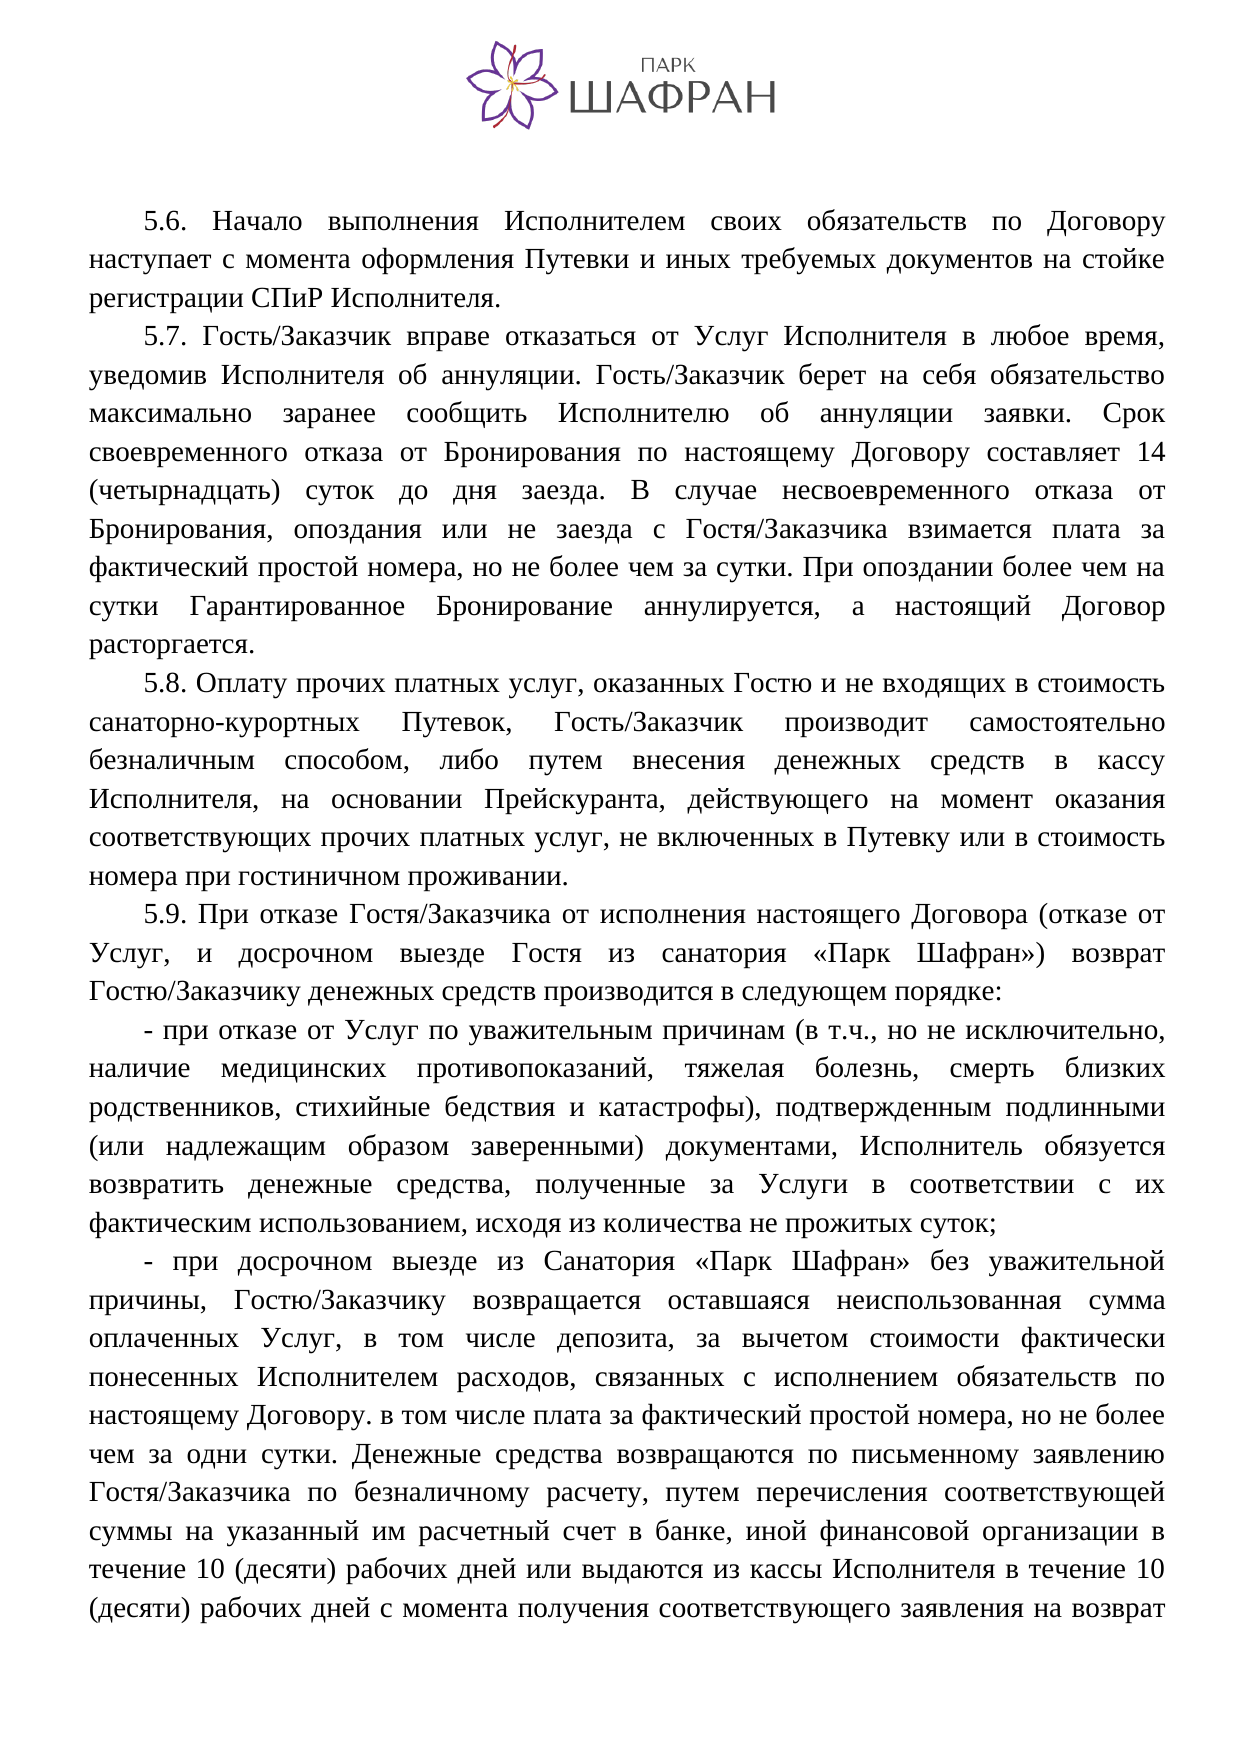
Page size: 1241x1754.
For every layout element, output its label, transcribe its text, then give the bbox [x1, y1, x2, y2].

text - при отказе от Услуг по уважительным причинам (в т.ч., но не исключительно, наличие медицинских противопоказаний, тяжелая болезнь, смерть близких родственников, стихийные бедствия и катастрофы), подтвержденным подлинными (или надлежащим образом заверенными) документами, Исполнитель обязуется возвратить денежные средства, полученные за Услуги в соответствии с их фактическим использованием, исходя из количества не прожитых суток; [88, 1012, 1166, 1238]
text 5.7. Гость/Заказчик вправе отказаться от Услуг Исполнителя в любое время, уведомив Исполнителя об аннуляции. Гость/Заказчик берет на себя обязательство максимально заранее сообщить Исполнителю об аннуляции заявки. Срок своевременного отказа от Бронирования по настоящему Договору составляет 14 (четырнадцать) суток до дня заезда. В случае несвоевременного отказа от Бронирования, опоздания или не заезда с Гостя/Заказчика взимается плата за фактический простой номера, но не более чем за сутки. При опоздании более чем на сутки Гарантированное Бронирование аннулируется, а настоящий Договор расторгается. [88, 318, 1166, 660]
text 5.8. Оплату прочих платных услуг, оказанных Гостю и не входящих в стоимость санаторно-курортных Путевок, Гость/Заказчик производит самостоятельно безналичным способом, либо путем внесения денежных средств в кассу Исполнителя, на основании Прейскуранта, действующего на момент оказания соответствующих прочих платных услуг, не включенных в Путевку или в стоимость номера при гостиничном проживании. [88, 665, 1166, 891]
text 5.6. Начало выполнения Исполнителем своих обязательств по Договору наступает с момента оформления Путевки и иных требуемых документов на стойке регистрации СПиР Исполнителя. [88, 203, 1166, 313]
picture [447, 21, 808, 149]
text 5.9. При отказе Гостя/Заказчика от исполнения настоящего Договора (отказе от Услуг, и досрочном выезде Гостя из санатория «Парк Шафран») возврат Гостю/Заказчику денежных средств производится в следующем порядке: [88, 896, 1166, 1007]
